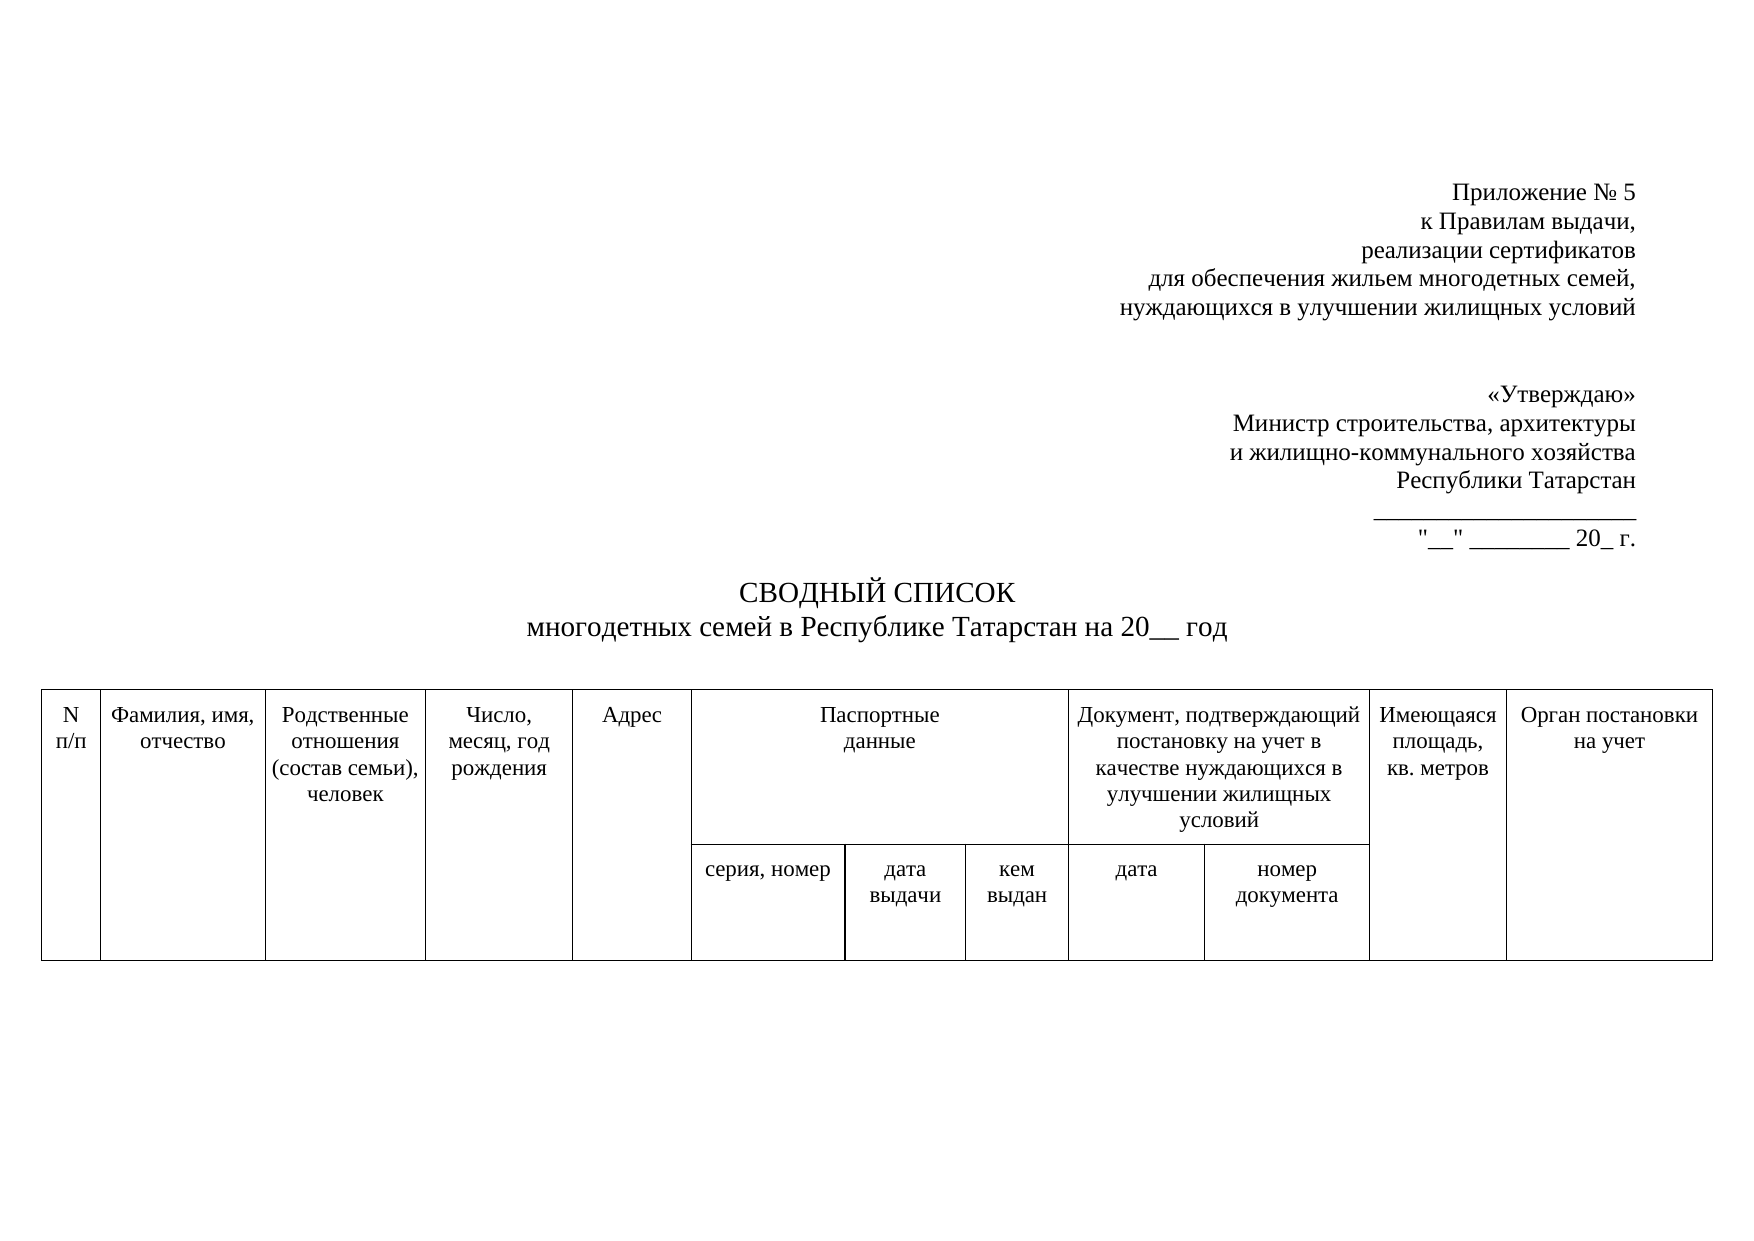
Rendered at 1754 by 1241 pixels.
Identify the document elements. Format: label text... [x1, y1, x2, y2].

text к Правилам выдачи, [118, 206, 1636, 235]
text реализации сертификатов [118, 235, 1636, 263]
table_cell дата выдачи [846, 845, 965, 959]
text _____________________ [118, 494, 1636, 523]
text многодетных семей в Республике Татарстан на 20__ год [118, 609, 1636, 642]
table_header Имеющаяся площадь, кв. метров [1370, 690, 1506, 959]
table_cell кем выдан [966, 845, 1068, 959]
table_header Паспортные данные [692, 690, 1068, 843]
table_cell серия, номер [692, 845, 844, 959]
table_cell дата [1069, 845, 1204, 959]
text Министр строительства, архитектуры [118, 408, 1636, 437]
table_cell номер документа [1205, 845, 1369, 959]
text для обеспечения жильем многодетных семей, [118, 263, 1636, 292]
table_header Орган постановки на учет [1507, 690, 1712, 959]
table_header Число, месяц, год рождения [426, 690, 572, 959]
text Приложение № 5 [118, 177, 1636, 206]
text СВОДНЫЙ СПИСОК [118, 575, 1636, 609]
table_header Фамилия, имя, отчество [101, 690, 265, 959]
table_header N п/п [42, 690, 100, 959]
text и жилищно-коммунального хозяйства [118, 437, 1636, 466]
table_header Документ, подтверждающий постановку на учет в качестве нуждающихся в улучшении жилищных условий [1069, 690, 1369, 843]
text "__" ________ 20_ г. [118, 523, 1636, 552]
table_header Родственные отношения (состав семьи), человек [266, 690, 425, 959]
table_header Адрес [573, 690, 691, 959]
text Республики Татарстан [118, 466, 1636, 494]
text нуждающихся в улучшении жилищных условий [118, 292, 1636, 321]
text «Утверждаю» [118, 379, 1636, 408]
